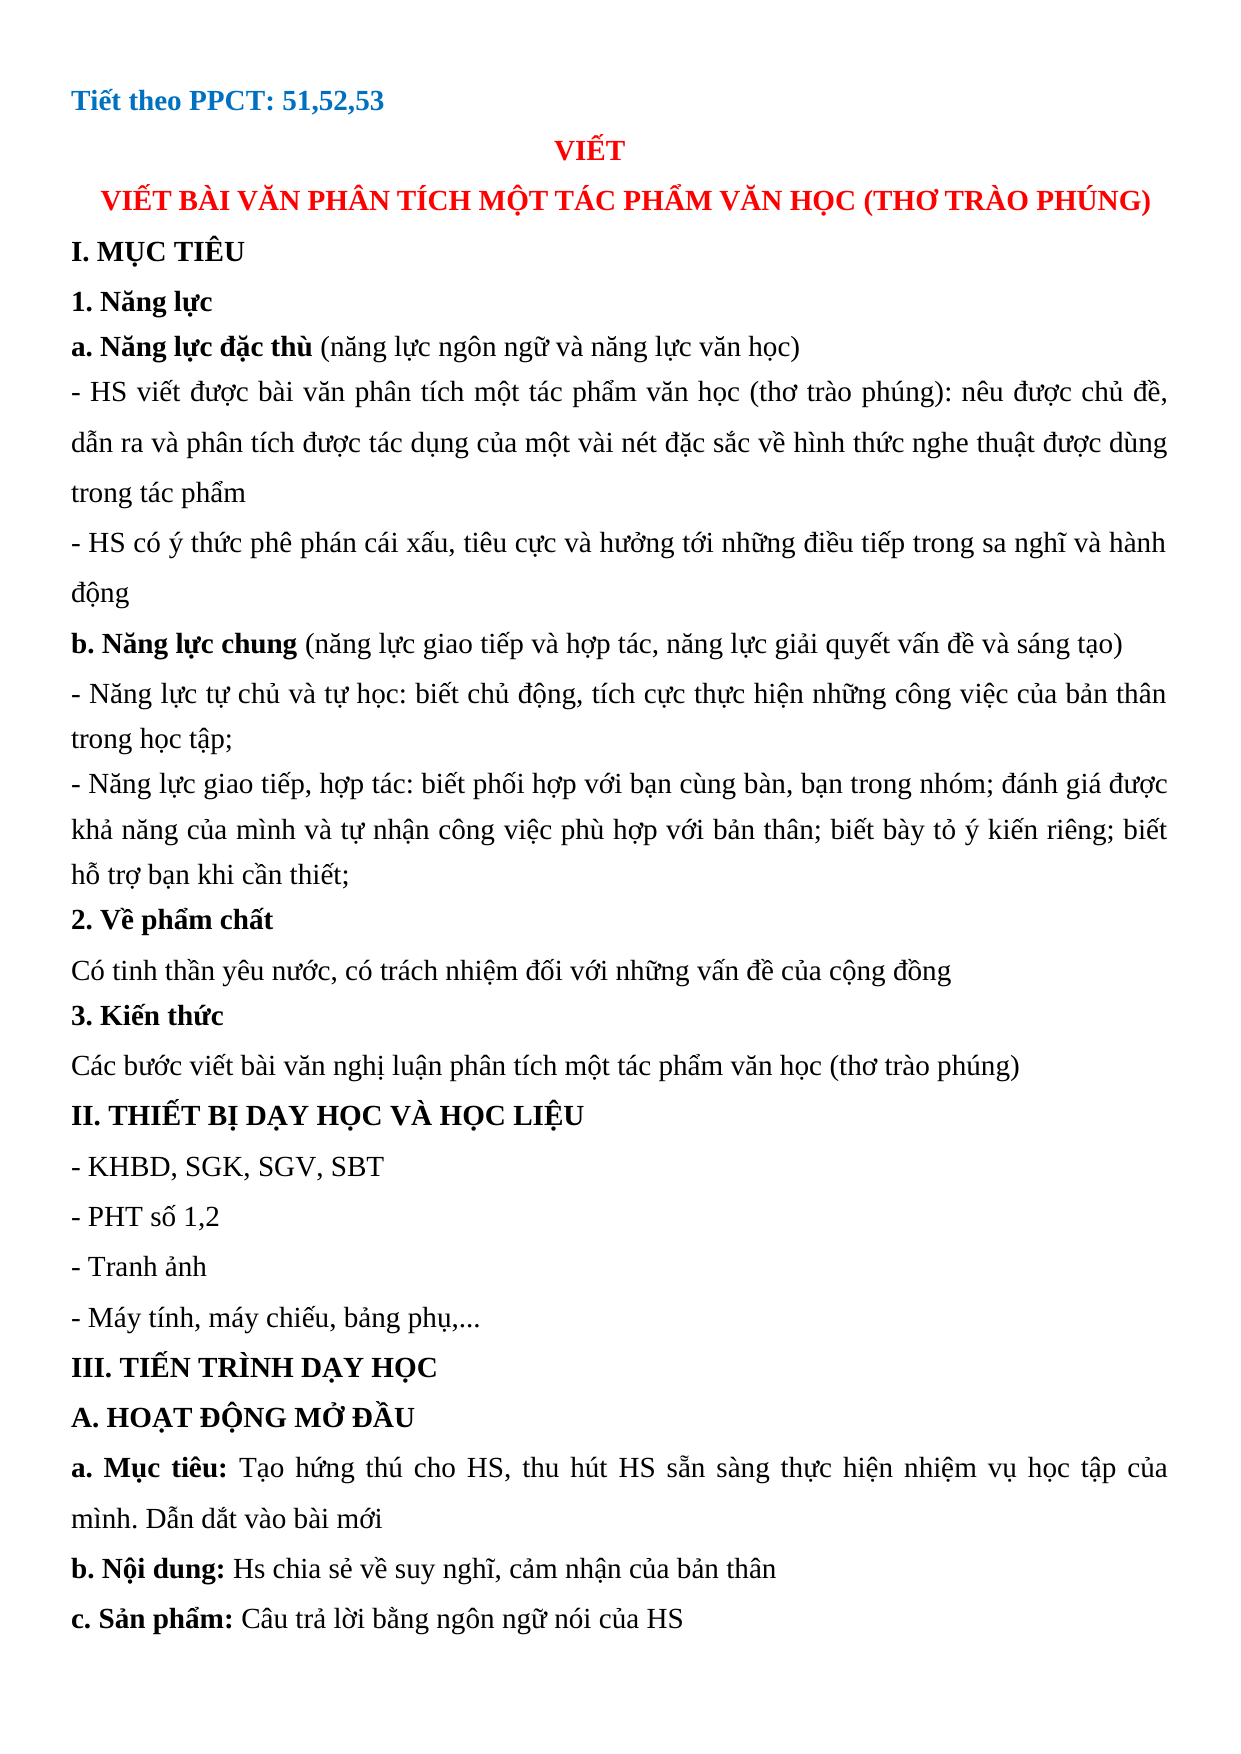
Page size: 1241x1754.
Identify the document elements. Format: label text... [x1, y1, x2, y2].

text 2. Về phẩm chất [71, 902, 1169, 936]
text - HS viết được bài văn phân tích một tác phẩm văn học (thơ trào phúng): nêu được chủ đề, dẫn ra và phân tích được tác dụng của một vài nét đặc sắc về hình thức nghe thuật được dùng trong tác phẩm [71, 374, 1169, 508]
text a. Năng lực đặc thù (năng lực ngôn ngữ và năng lực văn học) [71, 329, 1169, 363]
text Tiết theo PPCT: 51,52,53 [71, 83, 1169, 116]
text III. TIẾN TRÌNH DẠY HỌC [71, 1350, 1169, 1383]
text b. Năng lực chung (năng lực giao tiếp và hợp tác, năng lực giải quyết vấn đề và sáng tạo) [71, 626, 1169, 659]
text - KHBD, SGK, SGV, SBT [71, 1149, 1169, 1182]
text b. Nội dung: Hs chia sẻ về suy nghĩ, cảm nhận của bản thân [71, 1551, 1169, 1585]
text Có tinh thần yêu nước, có trách nhiệm đối với những vấn đề của cộng đồng [71, 953, 1169, 986]
text - Máy tính, máy chiếu, bảng phụ,... [71, 1300, 1169, 1333]
text a. Mục tiêu: Tạo hứng thú cho HS, thu hút HS sẵn sàng thực hiện nhiệm vụ học tập của mình. Dẫn dắt vào bài mới [71, 1451, 1169, 1534]
text VIẾT [71, 133, 1169, 167]
text c. Sản phẩm: Câu trả lời bằng ngôn ngữ nói của HS [71, 1602, 1169, 1635]
text I. MỤC TIÊU [71, 234, 1169, 267]
text A. HOẠT ĐỘNG MỞ ĐẦU [71, 1400, 1169, 1434]
text - Năng lực giao tiếp, hợp tác: biết phối hợp với bạn cùng bàn, bạn trong nhóm; đánh giá được khả năng của mình và tự nhận công việc phù hợp với bản thân; biết bày tỏ ý kiến riêng; biết hỗ trợ bạn khi cần thiết; [71, 767, 1169, 891]
text - HS có ý thức phê phán cái xấu, tiêu cực và hưởng tới những điều tiếp trong sa nghĩ và hành động [71, 525, 1169, 609]
text - PHT số 1,2 [71, 1199, 1169, 1233]
text 3. Kiến thức [71, 998, 1169, 1031]
text II. THIẾT BỊ DẠY HỌC VÀ HỌC LIỆU [71, 1098, 1169, 1132]
text VIẾT BÀI VĂN PHÂN TÍCH MỘT TÁC PHẨM VĂN HỌC (THƠ TRÀO PHÚNG) [71, 183, 1169, 217]
text - Tranh ảnh [71, 1249, 1169, 1283]
text Các bước viết bài văn nghị luận phân tích một tác phẩm văn học (thơ trào phúng) [71, 1048, 1169, 1082]
text - Năng lực tự chủ và tự học: biết chủ động, tích cực thực hiện những công việc của bản thân trong học tập; [71, 676, 1169, 755]
text 1. Năng lực [71, 284, 1169, 317]
